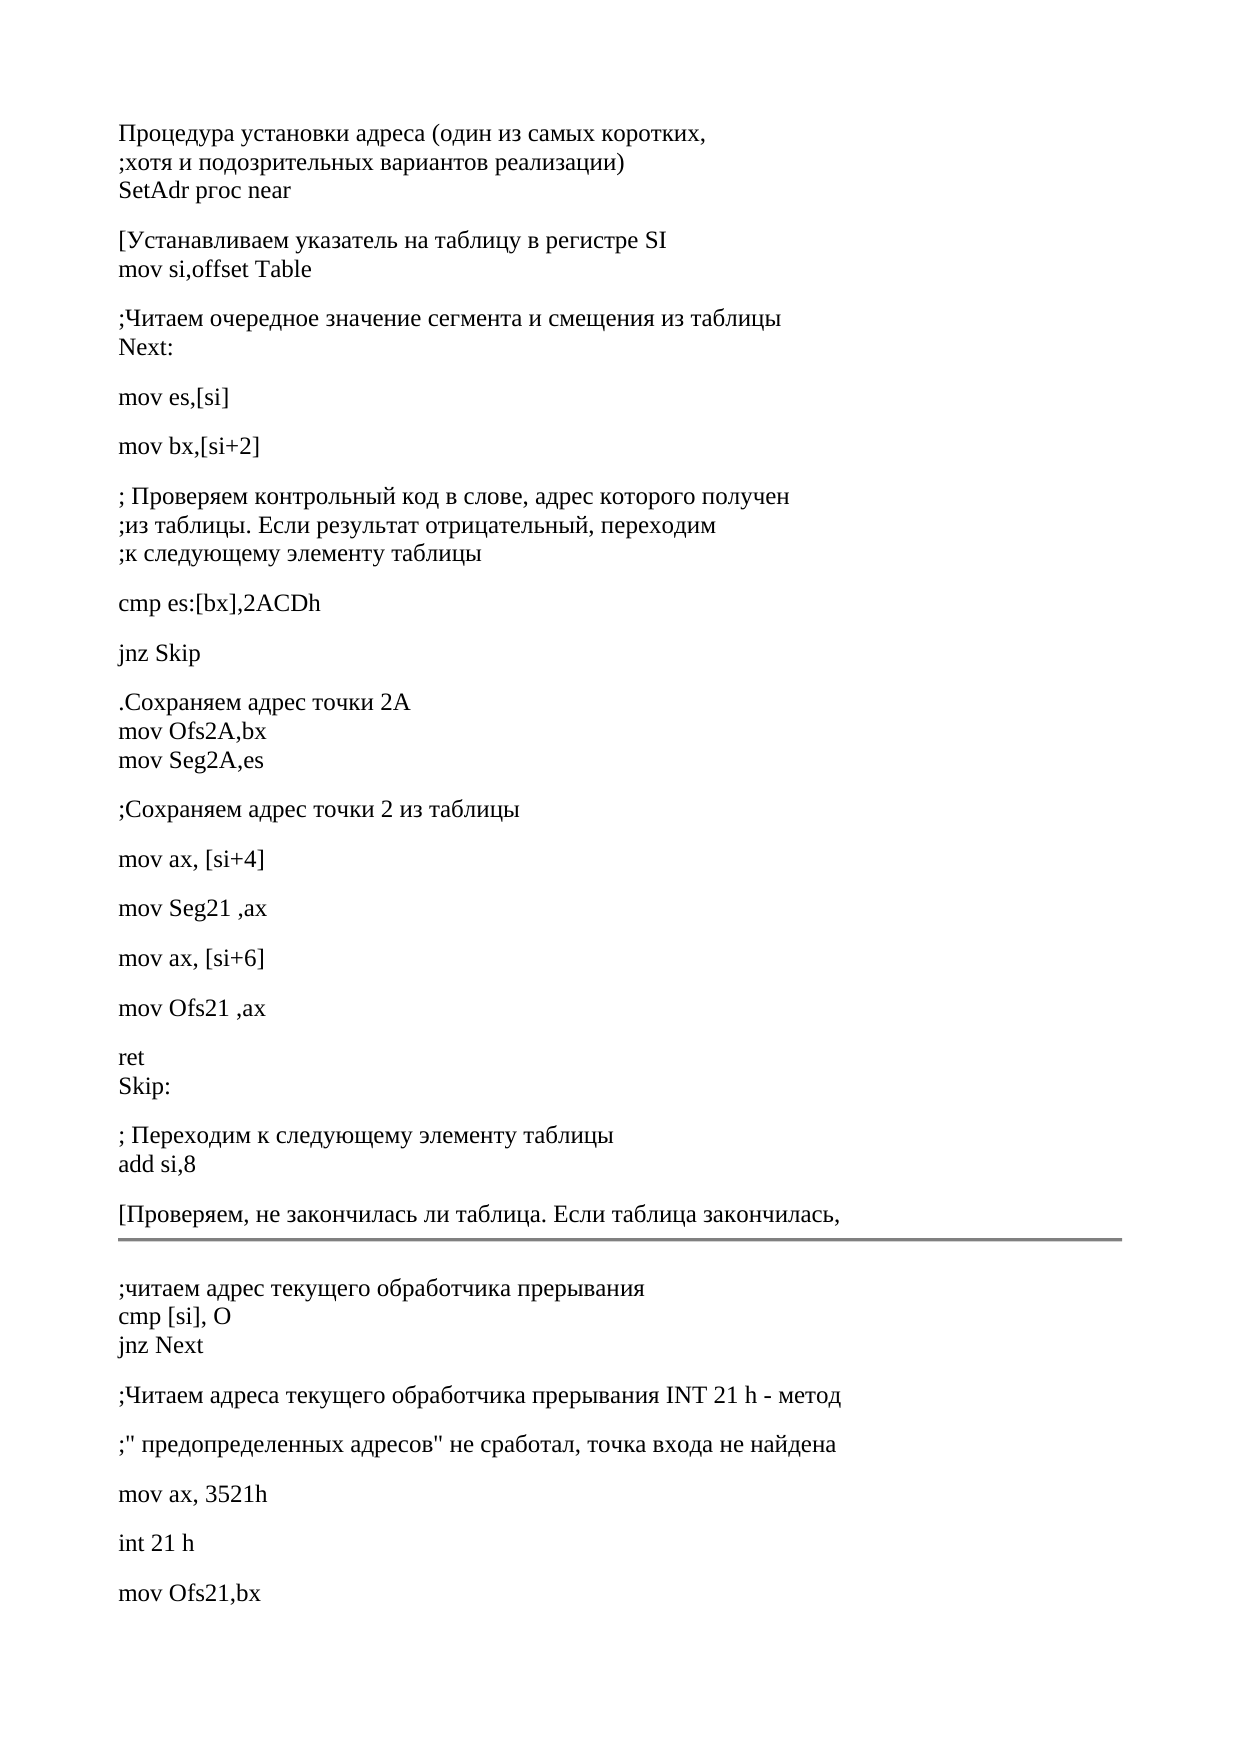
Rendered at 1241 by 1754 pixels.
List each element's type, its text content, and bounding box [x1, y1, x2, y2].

text mov Ofs21,bx [118, 1578, 1122, 1607]
text Процедура установки адреса (один из самых коротких, ;хотя и подозрительных вариантов реализации) SetAdr ргос near [118, 118, 1122, 204]
text [Устанавливаем указатель на таблицу в регистре SI mov si,offset Table [118, 225, 1122, 283]
text ;" предопределенных адресов" не сработал, точка входа не найдена [118, 1429, 1122, 1458]
text cmp es:[bx],2ACDh [118, 588, 1122, 617]
text ;Читаем адреса текущего обработчика прерывания INT 21 h - метод [118, 1380, 1122, 1408]
text [Проверяем, не закончилась ли таблица. Если таблица закончилась, [118, 1199, 1122, 1228]
text .Сохраняем адрес точки 2А mov Ofs2A,bx mov Seg2A,es [118, 687, 1122, 773]
text ;Читаем очередное значение сегмента и смещения из таблицы Next: [118, 303, 1122, 361]
text int 21 h [118, 1528, 1122, 1557]
text ;Сохраняем адрес точки 2 из таблицы [118, 794, 1122, 823]
text ; Переходим к следующему элементу таблицы add si,8 [118, 1121, 1122, 1178]
text ;читаем адрес текущего обработчика прерывания cmp [si], О jnz Next [118, 1273, 1122, 1359]
text mov Seg21 ,ax [118, 893, 1122, 922]
text jnz Skip [118, 638, 1122, 666]
text ret Skip: [118, 1042, 1122, 1100]
text ; Проверяем контрольный код в слове, адрес которого получен ;из таблицы. Если результат отрицательный, переходим ;к следующему элементу таблицы [118, 481, 1122, 567]
text mov ax, [si+6] [118, 943, 1122, 972]
text mov es,[si] [118, 382, 1122, 411]
text mov bx,[si+2] [118, 431, 1122, 460]
text mov ax, [si+4] [118, 844, 1122, 873]
text mov Ofs21 ,ax [118, 993, 1122, 1021]
text mov ax, 3521h [118, 1479, 1122, 1508]
